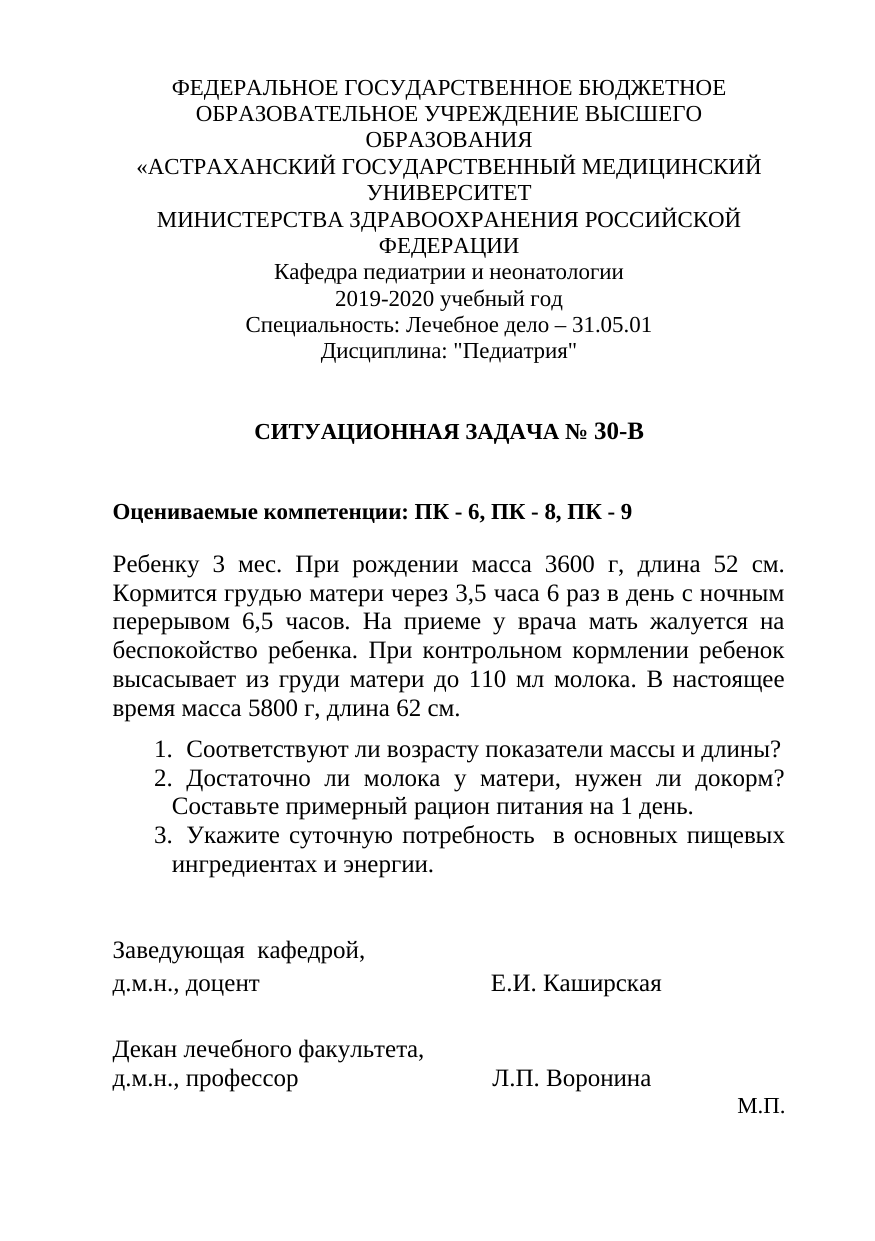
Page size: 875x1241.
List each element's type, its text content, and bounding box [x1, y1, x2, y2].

text МИНИСТЕРСТВА ЗДРАВООХРАНЕНИЯ РОССИЙСКОЙ [112, 206, 785, 232]
text Кафедра педиатрии и неонатологии [112, 258, 785, 285]
text Дисциплина: "Педиатрия" [112, 337, 785, 364]
text ФЕДЕРАЦИИ [112, 232, 785, 258]
text ОБРАЗОВАТЕЛЬНОЕ УЧРЕЖДЕНИЕ ВЫСШЕГО ОБРАЗОВАНИЯ [112, 100, 785, 153]
text М.П. [112, 1092, 785, 1118]
text Оцениваемые компетенции: ПК - 6, ПК - 8, ПК - 9 [112, 498, 785, 524]
list Укажите суточную потребность в основных пищевых ингредиентах и энергии. [154, 820, 785, 878]
text УНИВЕРСИТЕТ [112, 179, 785, 206]
list Соответствуют ли возрасту показатели массы и длины? [154, 734, 785, 763]
text д.м.н., профессор Л.П. Воронина [112, 1063, 785, 1092]
text СИТУАЦИОННАЯ ЗАДАЧА № 30-В [112, 416, 785, 445]
text «АСТРАХАНСКИЙ ГОСУДАРСТВЕННЫЙ МЕДИЦИНСКИЙ [112, 153, 785, 179]
text Ребенку 3 мес. При рождении масса , длина . Кормится грудью матери через 3,5 часа 6 раз в день с ночным перерывом 6,5 часов. На приеме у врача мать жалуется на беспокойство ребенка. При контрольном кормлении ребенок высасывает из груди матери до 110 мл молока. В настоящее время масса , длина . [112, 549, 785, 721]
text ФЕДЕРАЛЬНОЕ ГОСУДАРСТВЕННОЕ БЮДЖЕТНОЕ [112, 74, 785, 100]
list Достаточно ли молока у матери, нужен ли докорм? Составьте примерный рацион питания на 1 день. [154, 763, 785, 820]
text Заведующая кафедрой, [112, 935, 785, 964]
text Декан лечебного факультета, [112, 1034, 785, 1063]
text Специальность: Лечебное дело – 31.05.01 [112, 311, 785, 337]
text 2019-2020 учебный год [112, 285, 785, 311]
text д.м.н., доцент Е.И. Каширская [112, 968, 785, 997]
